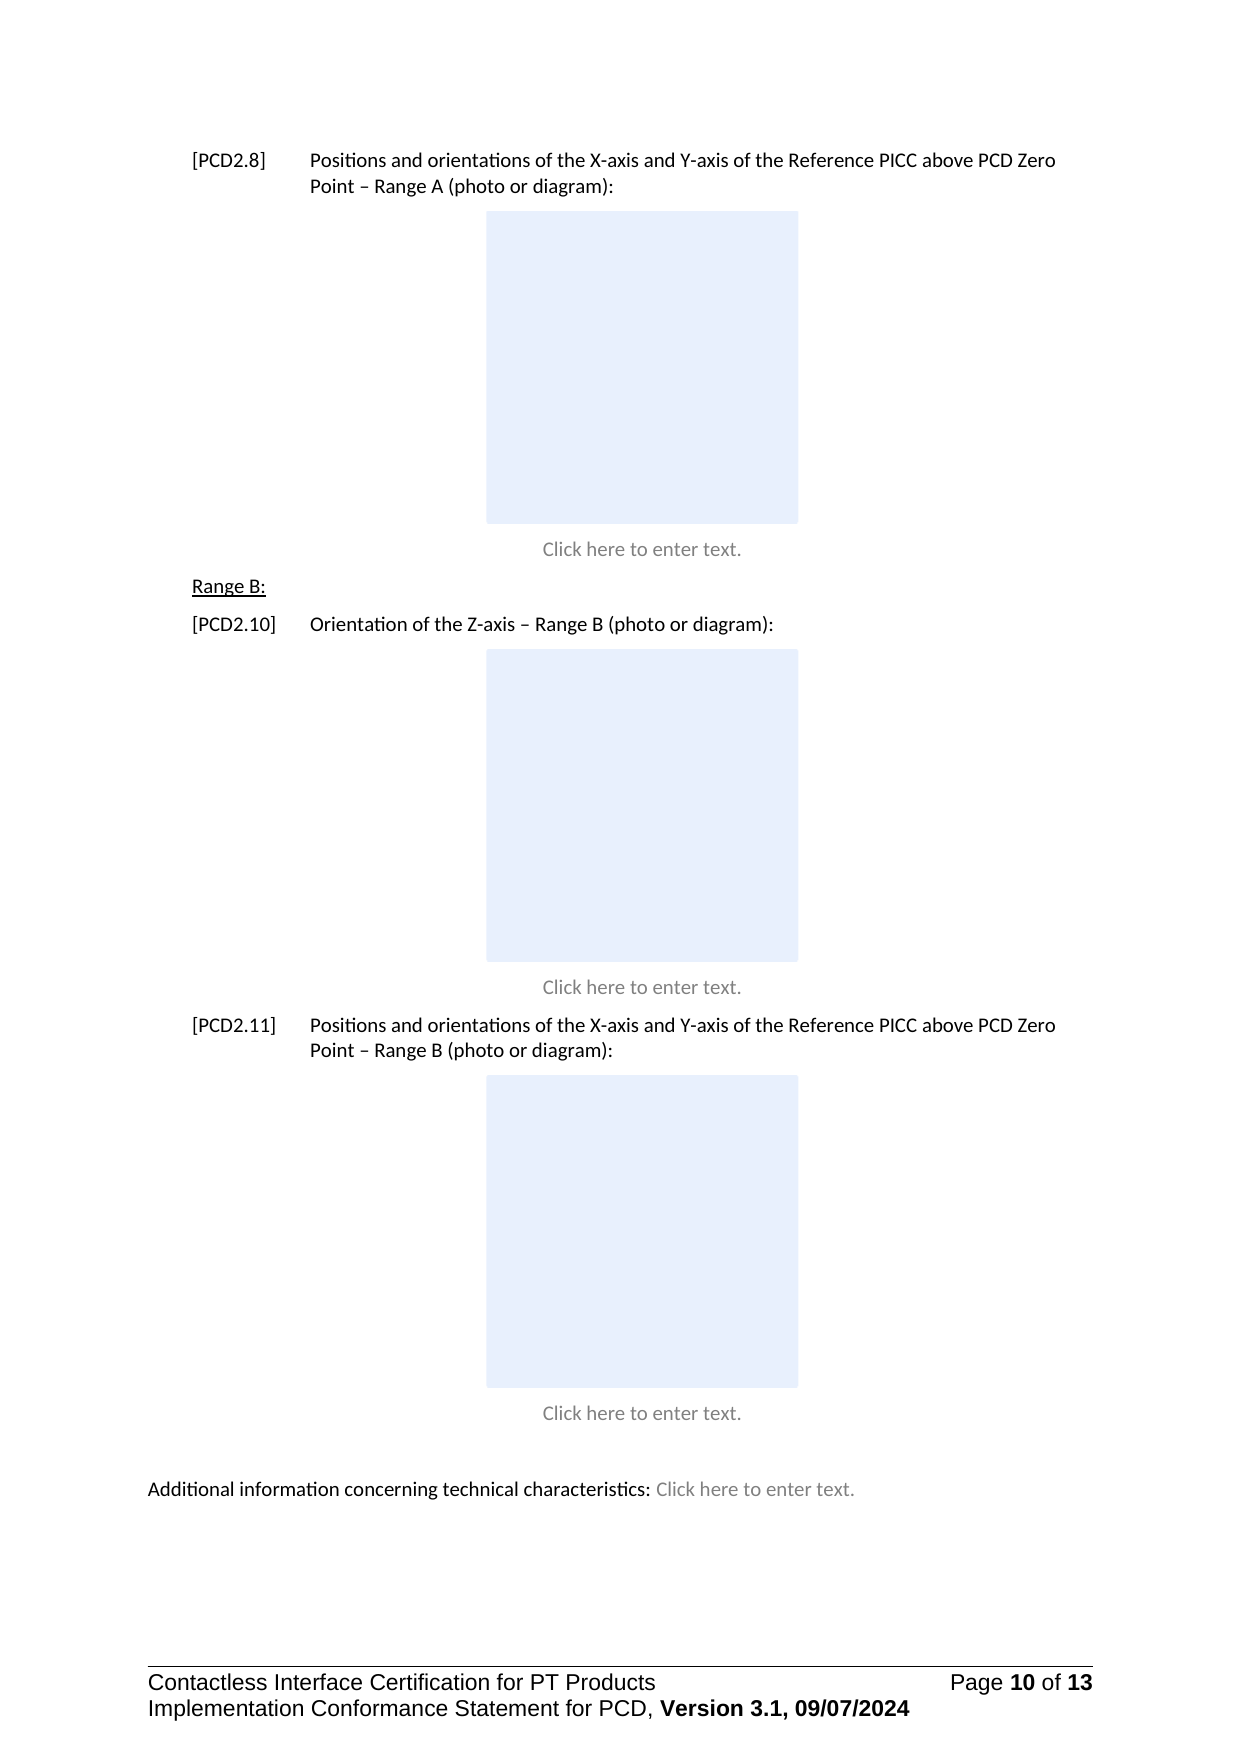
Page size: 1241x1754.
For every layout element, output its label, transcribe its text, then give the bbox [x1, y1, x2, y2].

picture [486, 649, 799, 962]
text Range B: [192, 574, 1093, 599]
picture [486, 211, 799, 524]
picture [486, 1075, 799, 1388]
text Additional information concerning technical characteristics: [148, 1476, 1093, 1502]
text [PCD2.10] Orientation of the Z-axis – Range B (photo or diagram): [192, 612, 1093, 637]
text [PCD2.11] Positions and orientations of the X-axis and Y-axis of the Reference PICC above PCD Zero Point – Range B (photo or diagram): [192, 1012, 1093, 1063]
text [PCD2.8] Positions and orientations of the X-axis and Y-axis of the Reference PICC above PCD Zero Point – Range A (photo or diagram): [192, 148, 1093, 198]
